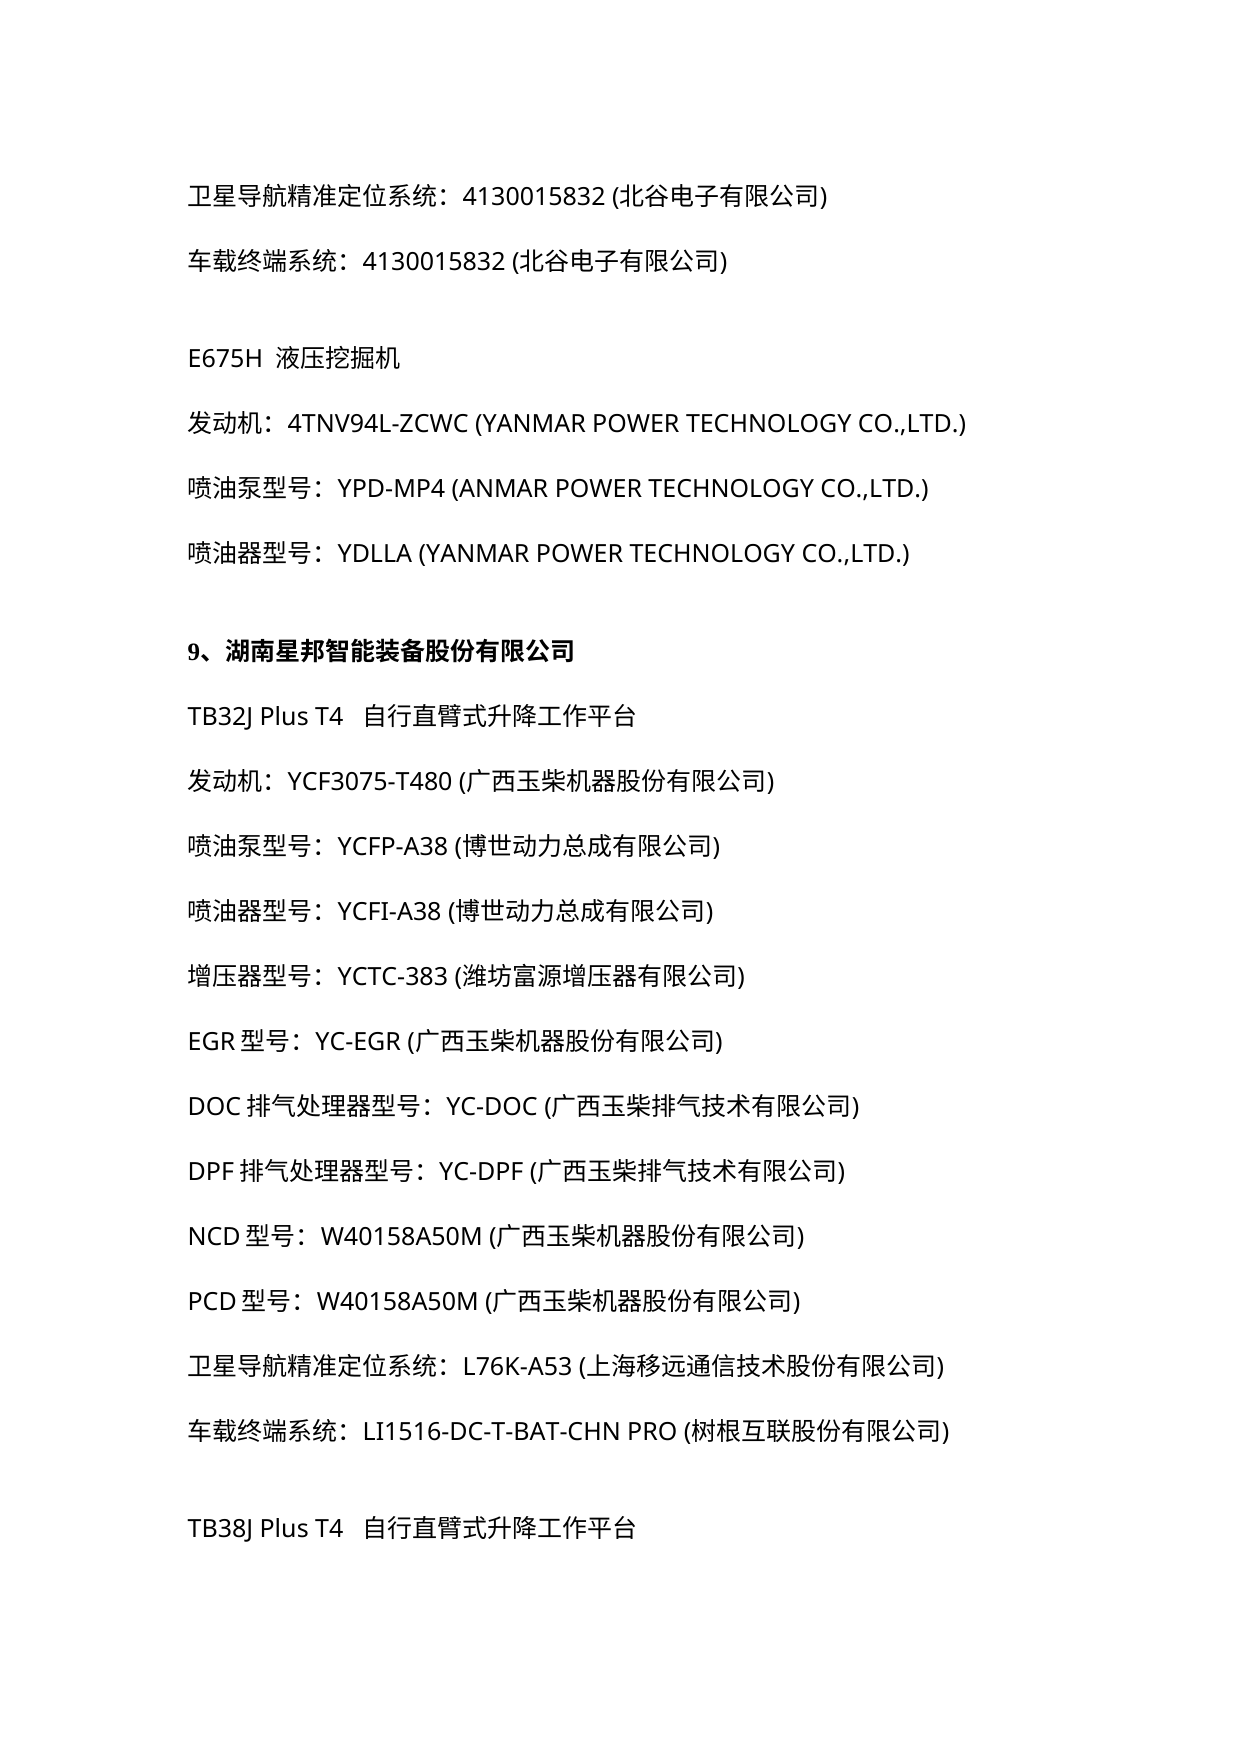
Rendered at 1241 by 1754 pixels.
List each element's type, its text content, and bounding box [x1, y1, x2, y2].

text 喷油泵型号：YCFP-A38 (博世动力总成有限公司) [187, 812, 1053, 877]
text 喷油器型号：YCFI-A38 (博世动力总成有限公司) [187, 877, 1053, 942]
text 增压器型号：YCTC-383 (潍坊富源增压器有限公司) [187, 942, 1053, 1007]
text NCD型号：W40158A50M (广西玉柴机器股份有限公司) [187, 1202, 1053, 1267]
text 喷油泵型号：YPD-MP4 (ANMAR POWER TECHNOLOGY CO.,LTD.) [187, 454, 1053, 519]
text 卫星导航精准定位系统：L76K-A53 (上海移远通信技术股份有限公司) [187, 1332, 1053, 1397]
text DOC排气处理器型号：YC-DOC (广西玉柴排气技术有限公司) [187, 1072, 1053, 1137]
text EGR型号：YC-EGR (广西玉柴机器股份有限公司) [187, 1007, 1053, 1072]
text 车载终端系统：4130015832 (北谷电子有限公司) [187, 227, 1053, 292]
text 卫星导航精准定位系统：4130015832 (北谷电子有限公司) [187, 162, 1053, 227]
text 9、湖南星邦智能装备股份有限公司 [187, 617, 1053, 682]
text 发动机：4TNV94L-ZCWC (YANMAR POWER TECHNOLOGY CO.,LTD.) [187, 389, 1053, 454]
text 喷油器型号：YDLLA (YANMAR POWER TECHNOLOGY CO.,LTD.) [187, 519, 1053, 584]
text TB32J Plus T4 自行直臂式升降工作平台 [187, 682, 1053, 747]
text 车载终端系统：LI1516-DC-T-BAT-CHN PRO (树根互联股份有限公司) [187, 1397, 1053, 1462]
text PCD型号：W40158A50M (广西玉柴机器股份有限公司) [187, 1267, 1053, 1332]
text DPF排气处理器型号：YC-DPF (广西玉柴排气技术有限公司) [187, 1137, 1053, 1202]
text E675H 液压挖掘机 [187, 324, 1053, 389]
text TB38J Plus T4 自行直臂式升降工作平台 [187, 1494, 1053, 1559]
text 发动机：YCF3075-T480 (广西玉柴机器股份有限公司) [187, 747, 1053, 812]
